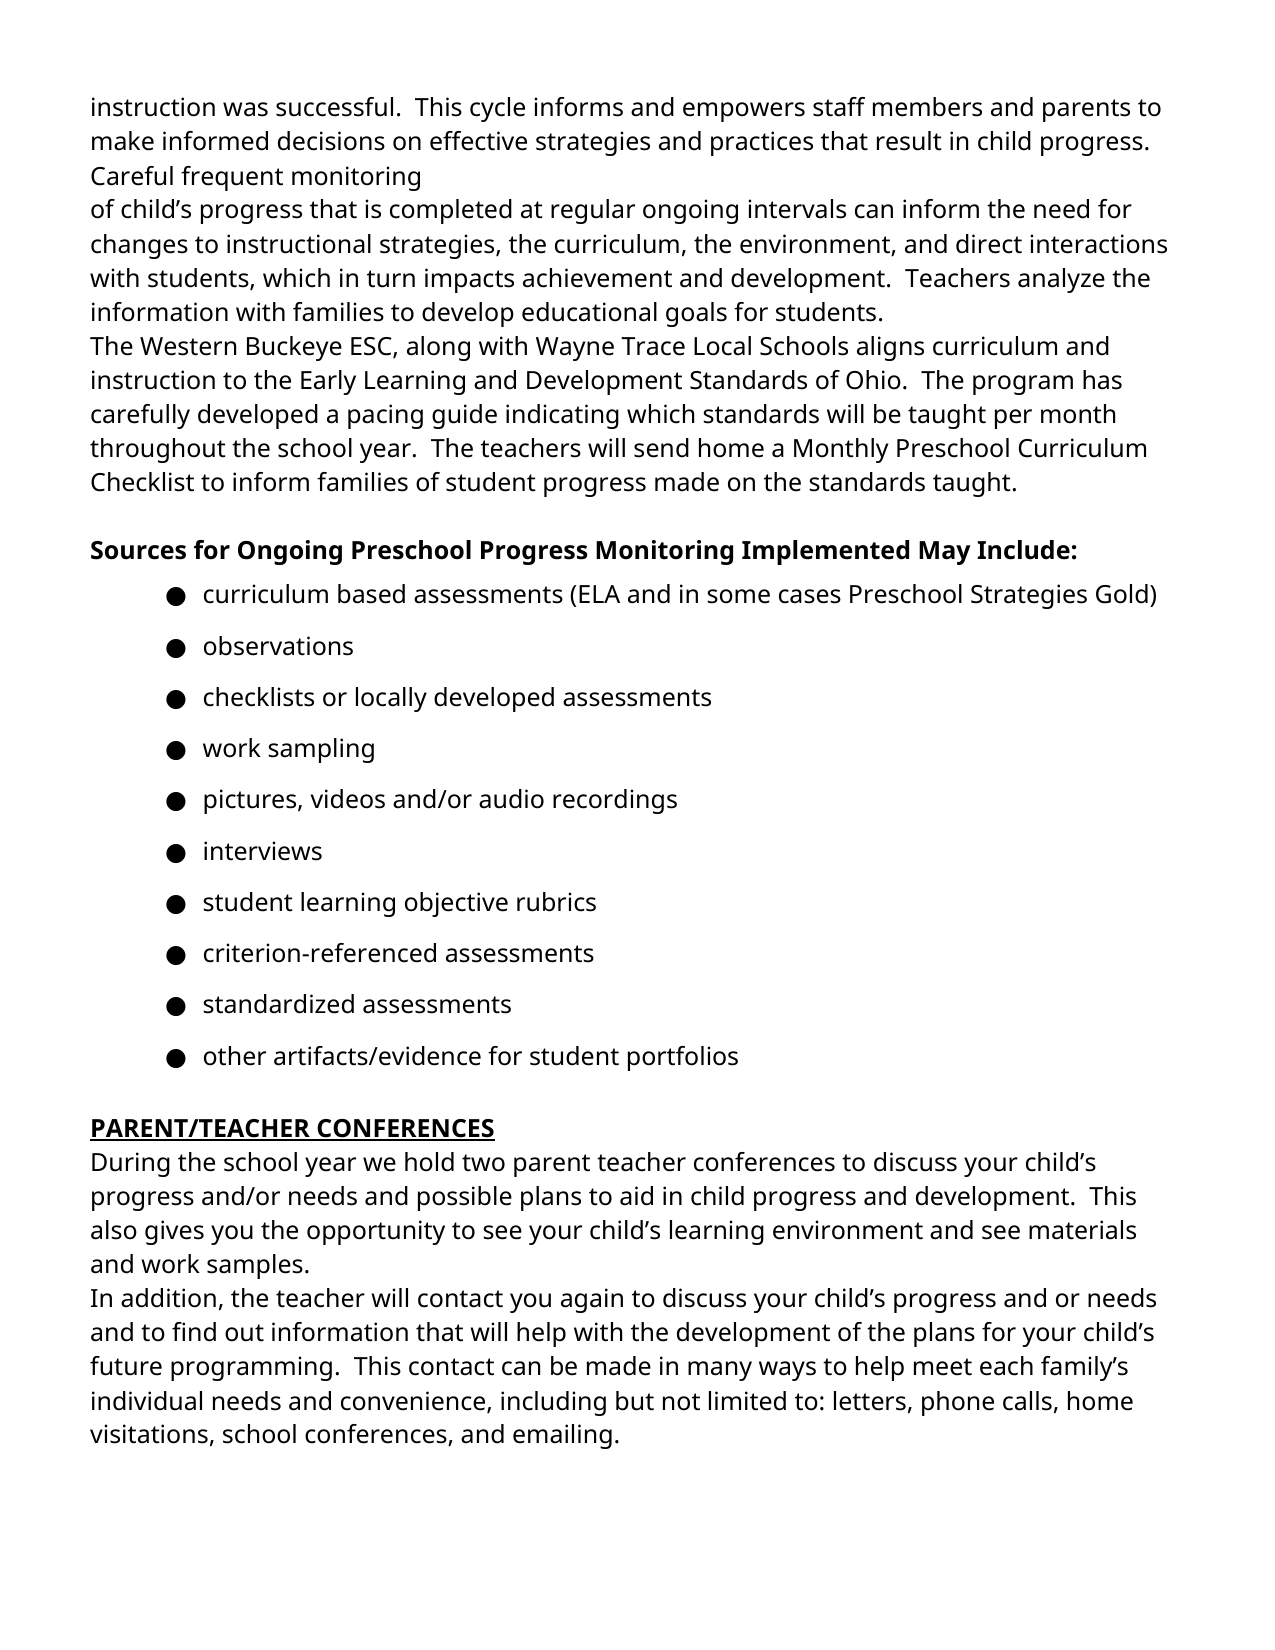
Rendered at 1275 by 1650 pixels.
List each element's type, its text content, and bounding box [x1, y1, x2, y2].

text In addition, the teacher will contact you again to discuss your child’s progress and or needs and to find out information that will help with the development of the plans for your child’s future programming. This contact can be made in many ways to help meet each family’s individual needs and convenience, including but not limited to: letters, phone calls, home visitations, school conferences, and emailing. [90, 1281, 1185, 1451]
list work sampling [165, 721, 1185, 772]
list student learning objective rubrics [165, 874, 1185, 926]
text The Western Buckeye ESC, along with Wayne Trace Local Schools aligns curriculum and instruction to the Early Learning and Development Standards of Ohio. The program has carefully developed a pacing guide indicating which standards will be taught per month throughout the school year. The teachers will send home a Monthly Preschool Curriculum Checklist to inform families of student progress made on the standards taught. [90, 328, 1185, 499]
list standardized assessments [165, 977, 1185, 1028]
list observations [165, 618, 1185, 669]
list criterion-referenced assessments [165, 926, 1185, 977]
list interviews [165, 823, 1185, 874]
list checklists or locally developed assessments [165, 669, 1185, 721]
list pictures, videos and/or audio recordings [165, 772, 1185, 823]
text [90, 90, 1185, 192]
text PARENT/TEACHER CONFERENCES [90, 1111, 1185, 1145]
text of child’s progress that is completed at regular ongoing intervals can inform the need for changes to instructional strategies, the curriculum, the environment, and direct interactions with students, which in turn impacts achievement and development. Teachers analyze the information with families to develop educational goals for students. [90, 192, 1185, 328]
text Sources for Ongoing Preschool Progress Monitoring Implemented May Include: [90, 533, 1185, 567]
text During the school year we hold two parent teacher conferences to discuss your child’s progress and/or needs and possible plans to aid in child progress and development. This also gives you the opportunity to see your child’s learning environment and see materials and work samples. [90, 1145, 1185, 1281]
list other artifacts/evidence for student portfolios [165, 1028, 1185, 1079]
list curriculum based assessments (ELA and in some cases Preschool Strategies Gold) [165, 567, 1185, 618]
